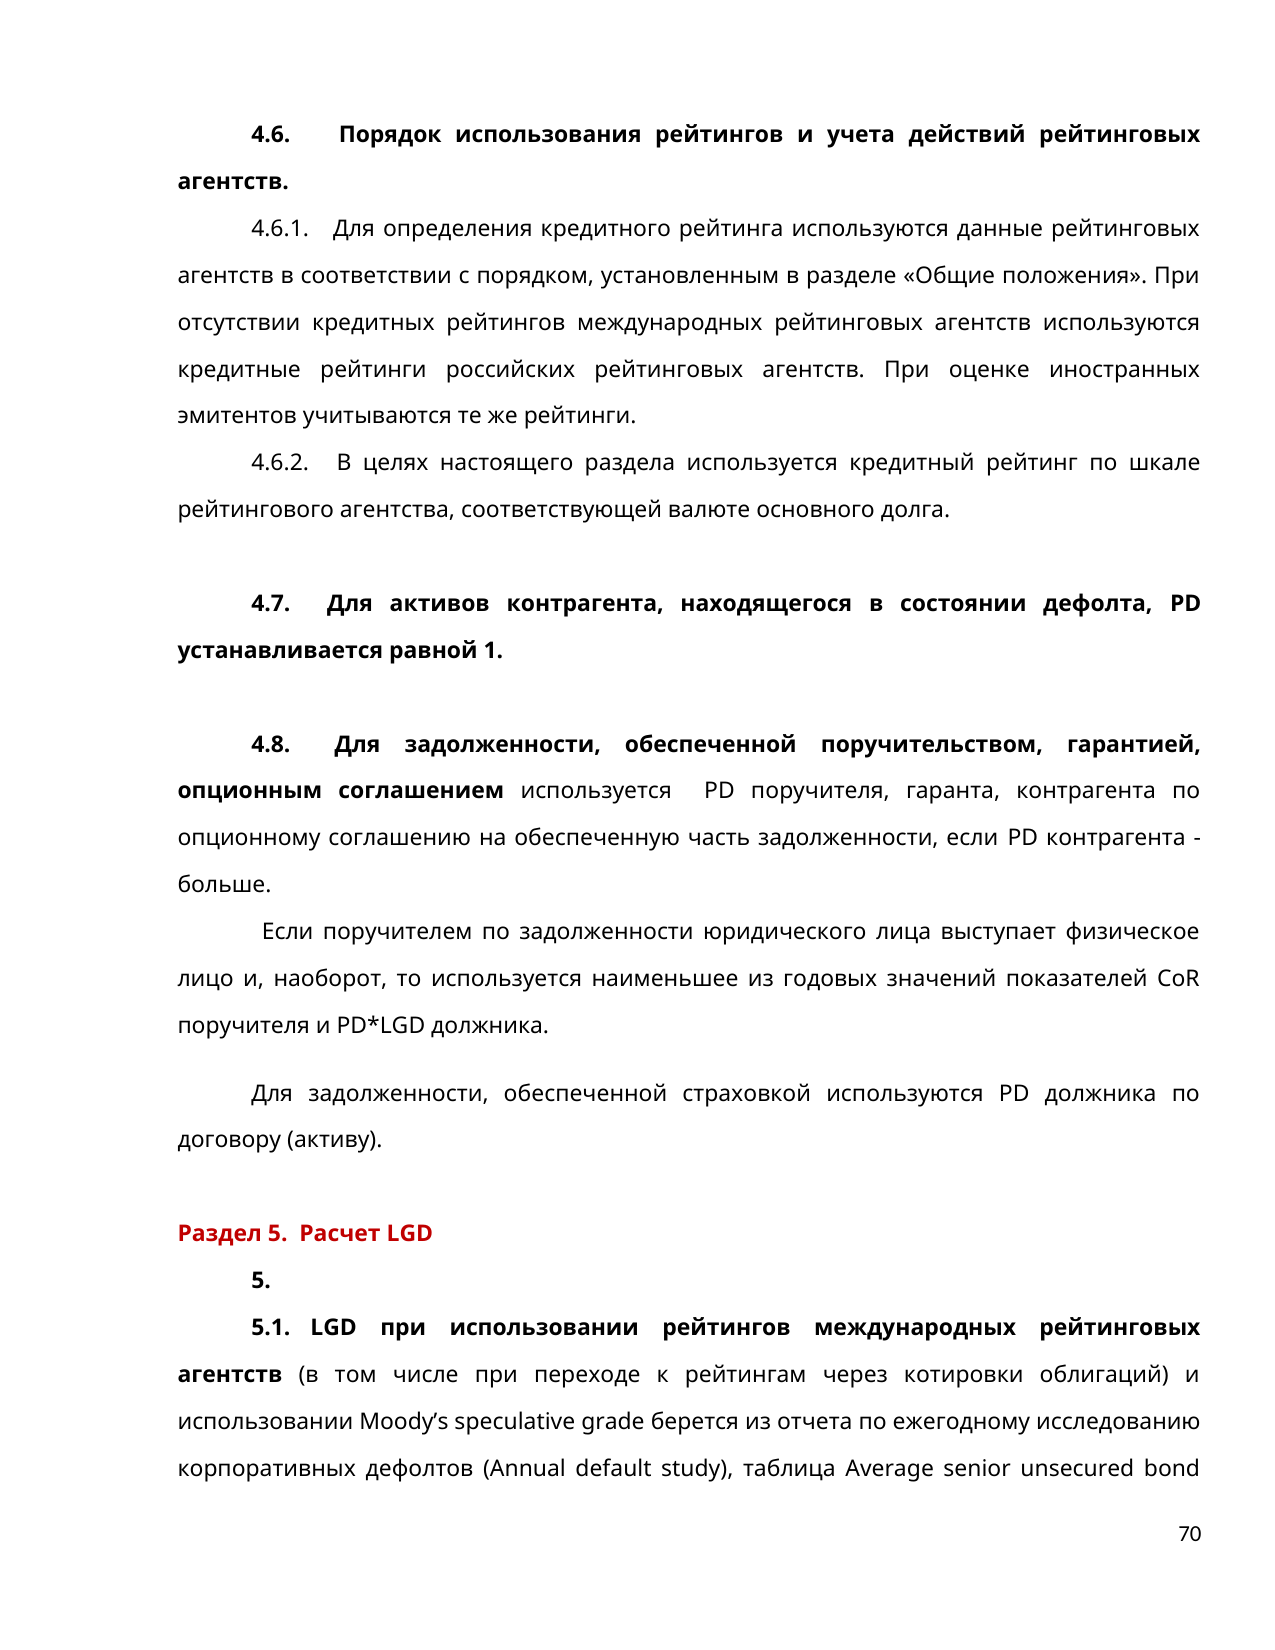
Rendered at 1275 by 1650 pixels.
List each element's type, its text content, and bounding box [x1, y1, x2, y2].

list Порядок использования рейтингов и учета действий рейтинговых агентств. [177, 118, 1201, 196]
list В целях настоящего раздела используется кредитный рейтинг по шкале рейтингового агентства, соответствующей валюте основного долга. [177, 446, 1201, 524]
list Для задолженности, обеспеченной страховкой используются PD должника по договору (активу). [177, 1076, 1201, 1154]
list Раздел 5. Расчет LGD [177, 1217, 1201, 1248]
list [177, 1311, 1201, 1483]
list Для задолженности, обеспеченной поручительством, гарантией, опционным соглашением используется PD поручителя, гаранта, контрагента по опционному соглашению на обеспеченную часть задолженности, если PD контрагента - больше. [177, 727, 1201, 899]
list Для активов контрагента, находящегося в состоянии дефолта, PD устанавливается равной 1. [177, 587, 1201, 665]
list Для определения кредитного рейтинга используются данные рейтинговых агентств в соответствии с порядком, установленным в разделе «Общие положения». При отсутствии кредитных рейтингов международных рейтинговых агентств используются кредитные рейтинги российских рейтинговых агентств. При оценке иностранных эмитентов учитываются те же рейтинги. [177, 212, 1201, 431]
